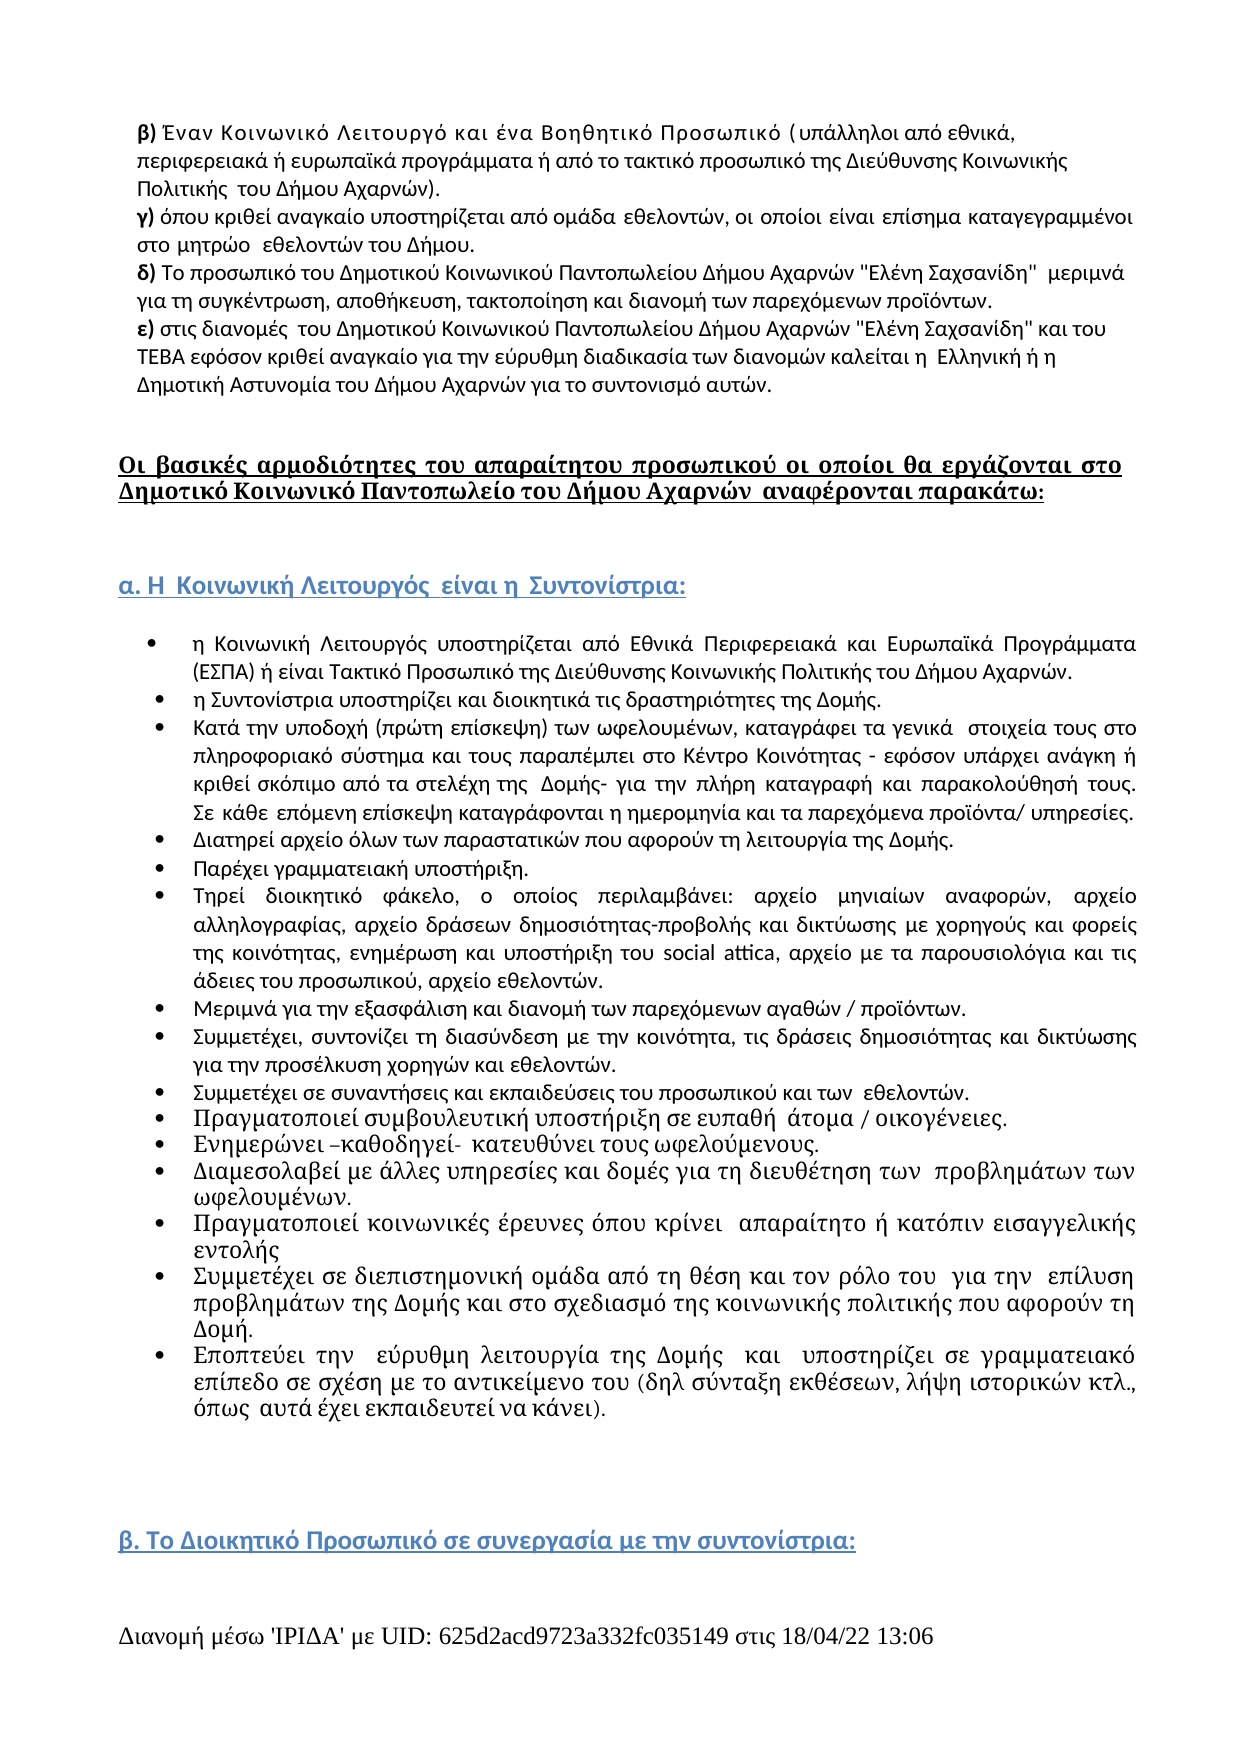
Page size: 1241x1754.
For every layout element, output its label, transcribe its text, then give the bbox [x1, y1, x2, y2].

list Συμμετέχει σε διεπιστημονική ομάδα από τη θέση και τον ρόλο του για την επίλυση προβλημάτων της Δομής και στο σχεδιασμό της κοινωνικής πολιτικής που αφορούν τη Δομή. [156, 1264, 1137, 1343]
text Οι βασικές αρμοδιότητες του απαραίτητου προσωπικού οι οποίοι θα εργάζονται στο Δημοτικό Κοινωνικό Παντοπωλείο του Δήμου Αχαρνών αναφέρονται παρακάτω: [118, 453, 1122, 475]
list Διατηρεί αρχείο όλων των παραστατικών που αφορούν τη λειτουργία της Δομής. [156, 826, 1137, 854]
text δ) Το προσωπικό του Δημοτικού Κοινωνικού Παντοπωλείου Δήμου Αχαρνών "Ελένη Σαχσανίδη" μεριμνά για τη συγκέντρωση, αποθήκευση, τακτοποίηση και διανομή των παρεχόμενων προϊόντων. [137, 258, 1137, 314]
text Οι βασικές αρμοδιότητες του απαραίτητου προσωπικού οι οποίοι θα εργάζονται στο Δημοτικό Κοινωνικό Παντοπωλείο του Δήμου Αχαρνών αναφέρονται παρακάτω: [118, 477, 1122, 505]
list Συμμετέχει, συντονίζει τη διασύνδεση με την κοινότητα, τις δράσεις δημοσιότητας και δικτύωσης για την προσέλκυση χορηγών και εθελοντών. [156, 1022, 1137, 1078]
list Τηρεί διοικητικό φάκελο, ο οποίος περιλαμβάνει: αρχείο μηνιαίων αναφορών, αρχείο αλληλογραφίας, αρχείο δράσεων δημοσιότητας-προβολής και δικτύωσης με χορηγούς και φορείς της κοινότητας, ενημέρωση και υποστήριξη του social attica, αρχείο με τα παρουσιολόγια και τις άδειες του προσωπικού, αρχείο εθελοντών. [156, 882, 1137, 994]
list Κατά την υποδοχή (πρώτη επίσκεψη) των ωφελουμένων, καταγράφει τα γενικά στοιχεία τους στο πληροφοριακό σύστημα και τους παραπέμπει στο Κέντρο Κοινότητας - εφόσον υπάρχει ανάγκη ή κριθεί σκόπιμο από τα στελέχη της Δομής- για την πλήρη καταγραφή και παρακολούθησή τους. Σε κάθε επόμενη επίσκεψη καταγράφονται η ημερομηνία και τα παρεχόμενα προϊόντα/ υπηρεσίες. [156, 713, 1137, 826]
subtitle β. Το Διοικητικό Προσωπικό σε συνεργασία με την συντονίστρια: [118, 1523, 1122, 1556]
list η Συντονίστρια υποστηρίζει και διοικητικά τις δραστηριότητες της Δομής. [156, 686, 1137, 713]
list Παρέχει γραμματειακή υποστήριξη. [156, 854, 1137, 882]
list Ενημερώνει –καθοδηγεί- κατευθύνει τους ωφελούμενους. [156, 1132, 1137, 1158]
list η Κοινωνική Λειτουργός υποστηρίζεται από Εθνικά Περιφερειακά και Ευρωπαϊκά Προγράμματα (ΕΣΠΑ) ή είναι Τακτικό Προσωπικό της Διεύθυνσης Κοινωνικής Πολιτικής του Δήμου Αχαρνών. [148, 629, 1137, 686]
subtitle α. Η Κοινωνική Λειτουργός είναι η Συντονίστρια: [118, 568, 1122, 601]
list Πραγματοποιεί κοινωνικές έρευνες όπου κρίνει απαραίτητο ή κατόπιν εισαγγελικής εντολής [156, 1211, 1137, 1264]
text γ) όπου κριθεί αναγκαίο υποστηρίζεται από ομάδα εθελοντών, οι οποίοι είναι επίσημα καταγεγραμμένοι στο μητρώο εθελοντών του Δήμου. [137, 202, 1137, 258]
text ε) στις διανομές του Δημοτικού Κοινωνικού Παντοπωλείου Δήμου Αχαρνών "Ελένη Σαχσανίδη" και του ΤΕΒΑ εφόσον κριθεί αναγκαίο για την εύρυθμη διαδικασία των διανομών καλείται η Ελληνική ή η Δημοτική Αστυνομία του Δήμου Αχαρνών για το συντονισμό αυτών. [137, 314, 1137, 398]
list Συμμετέχει σε συναντήσεις και εκπαιδεύσεις του προσωπικού και των εθελοντών. [156, 1078, 1137, 1106]
list Εποπτεύει την εύρυθμη λειτουργία της Δομής και υποστηρίζει σε γραμματειακό επίπεδο σε σχέση με το αντικείμενο του (δηλ σύνταξη εκθέσεων, λήψη ιστορικών κτλ., όπως αυτά έχει εκπαιδευτεί να κάνει). [156, 1343, 1137, 1422]
list Πραγματοποιεί συμβουλευτική υποστήριξη σε ευπαθή άτομα / οικογένειες. [156, 1106, 1137, 1132]
list Μεριμνά για την εξασφάλιση και διανομή των παρεχόμενων αγαθών / προϊόντων. [156, 994, 1137, 1022]
text β) Έναν Κοινωνικό Λειτουργό και ένα Βοηθητικό Προσωπικό (υπάλληλοι από εθνικά, περιφερειακά ή ευρωπαϊκά προγράμματα ή από το τακτικό προσωπικό της Διεύθυνσης Κοινωνικής Πολιτικής του Δήμου Αχαρνών). [137, 118, 1137, 202]
list Διαμεσολαβεί με άλλες υπηρεσίες και δομές για τη διευθέτηση των προβλημάτων των ωφελουμένων. [156, 1158, 1137, 1211]
